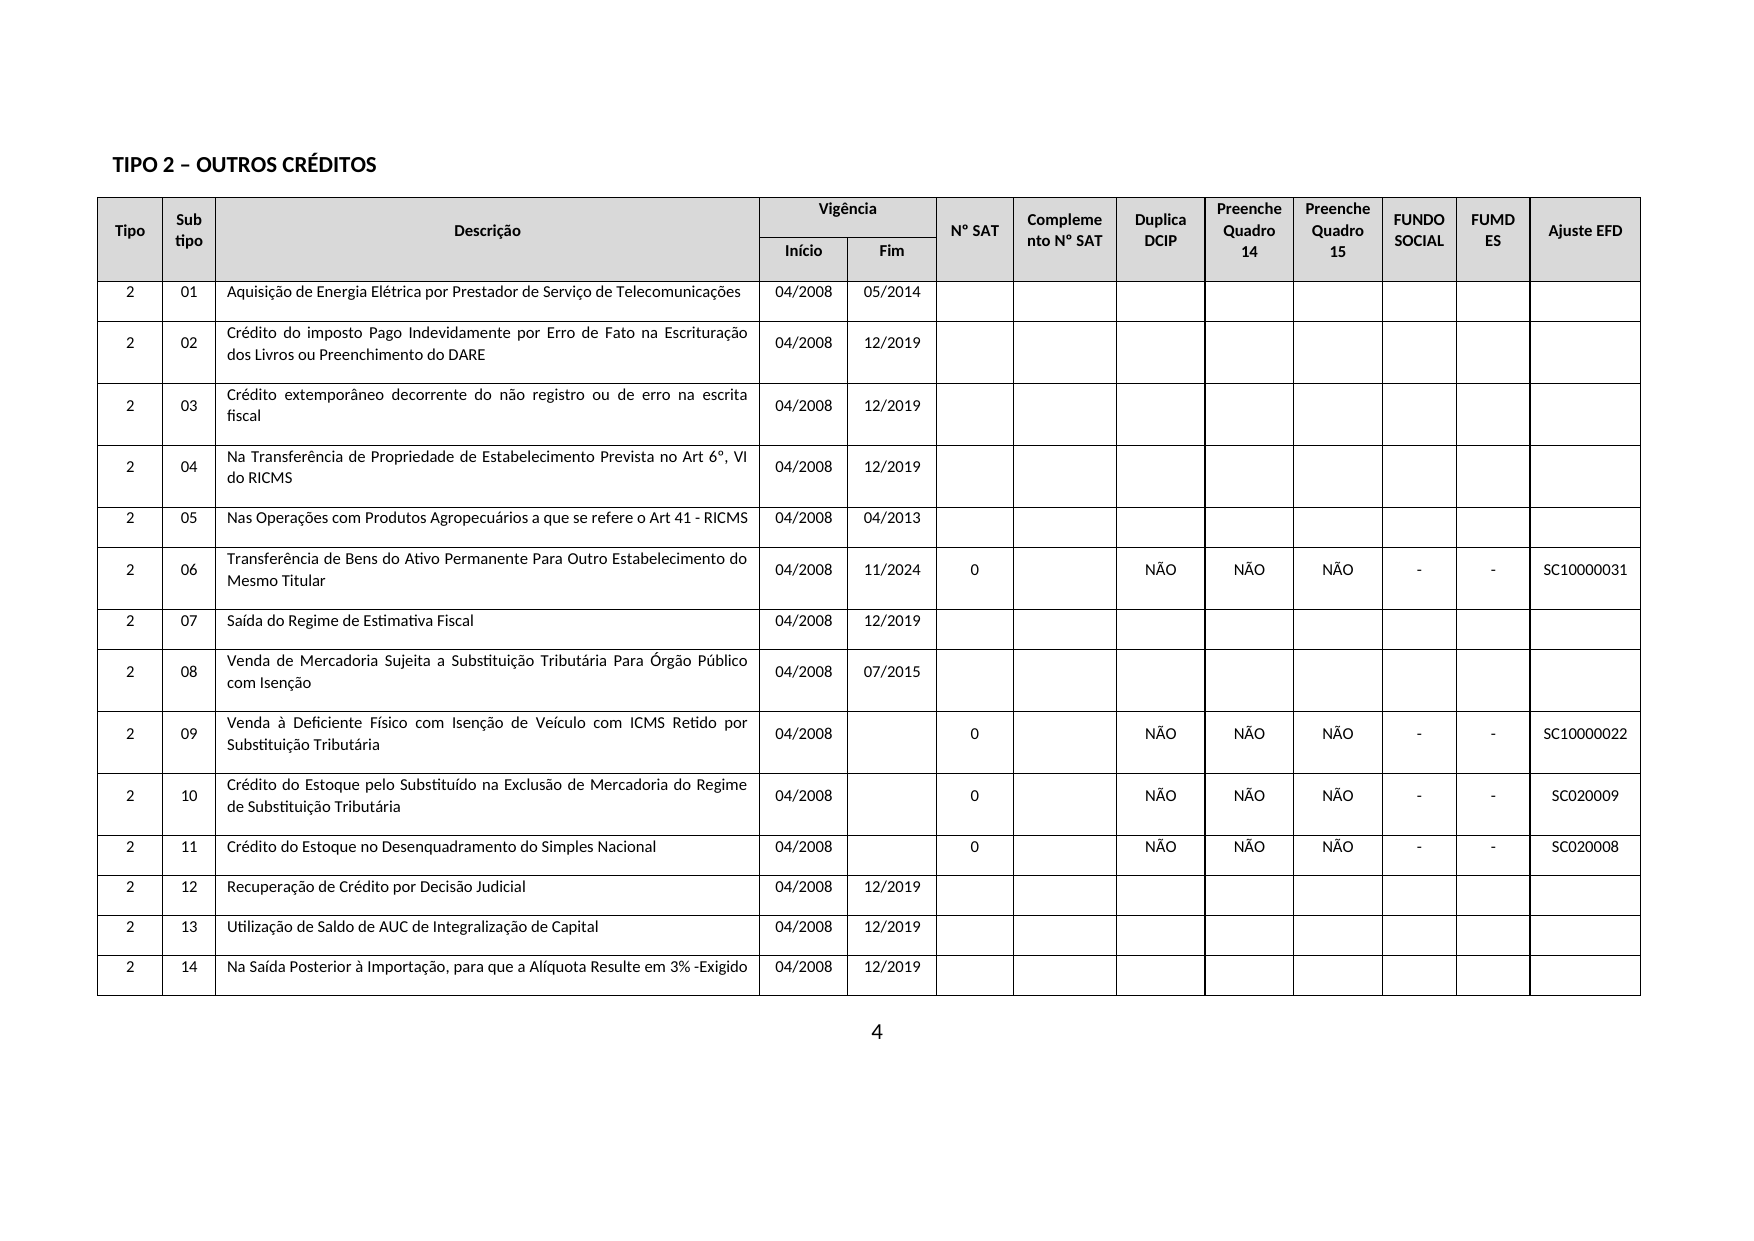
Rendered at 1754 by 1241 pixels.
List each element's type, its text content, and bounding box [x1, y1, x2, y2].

table_cell [1383, 282, 1456, 321]
table_cell 04/2008 [760, 384, 847, 445]
table_cell 04/2008 [760, 282, 847, 321]
table_cell 2 [98, 446, 162, 507]
table_cell SC020009 [1531, 774, 1640, 835]
table_cell SC10000022 [1531, 712, 1640, 773]
table_cell Crédito do Estoque pelo Substituído na Exclusão de Mercadoria do Regime de Substituição Tributária [216, 774, 759, 835]
table_cell [1457, 876, 1529, 915]
table_cell [1457, 322, 1529, 383]
table_cell [1117, 322, 1204, 383]
table_cell [1383, 610, 1456, 649]
table_cell [848, 712, 936, 773]
table_cell [1531, 650, 1640, 711]
table_cell [1294, 446, 1382, 507]
table_header FUNDO SOCIAL [1383, 198, 1456, 281]
table_cell [1117, 650, 1204, 711]
table_cell [1457, 916, 1529, 955]
table_cell [1206, 282, 1293, 321]
table_cell [1014, 282, 1116, 321]
table_cell [1117, 384, 1204, 445]
table_cell [1014, 836, 1116, 875]
table_cell [1383, 446, 1456, 507]
table_cell 2 [98, 508, 162, 547]
table_cell [937, 322, 1013, 383]
table_header Nº SAT [937, 198, 1013, 281]
table_cell [937, 650, 1013, 711]
table_cell [1457, 446, 1529, 507]
table_cell 13 [163, 916, 215, 955]
table_cell [1206, 508, 1293, 547]
table_cell Na Saída Posterior à Importação, para que a Alíquota Resulte em 3% -Exigido Reg. Especial - Pró-emprego [216, 956, 759, 995]
table_cell [1531, 956, 1640, 995]
table_cell NÃO [1294, 548, 1382, 609]
table_cell Utilização de Saldo de AUC de Integralização de Capital [216, 916, 759, 955]
table_cell [1383, 322, 1456, 383]
table_cell NÃO [1294, 712, 1382, 773]
table_cell [937, 610, 1013, 649]
table_cell NÃO [1117, 548, 1204, 609]
table_cell 12/2019 [848, 446, 936, 507]
table_cell [1014, 956, 1116, 995]
table_cell [937, 446, 1013, 507]
table_cell 07 [163, 610, 215, 649]
table_cell NÃO [1206, 774, 1293, 835]
table_cell 10 [163, 774, 215, 835]
table_cell [1383, 384, 1456, 445]
table_header Preenche Quadro 15 [1294, 198, 1382, 281]
table_cell 12/2019 [848, 610, 936, 649]
table_header Duplica DCIP [1117, 198, 1204, 281]
table_cell [1383, 876, 1456, 915]
table_cell Venda de Mercadoria Sujeita a Substituição Tributária Para Órgão Público com Isenção [216, 650, 759, 711]
table_cell [1457, 610, 1529, 649]
table_cell NÃO [1117, 774, 1204, 835]
table_cell [1206, 916, 1293, 955]
table_cell 04/2008 [760, 916, 847, 955]
table_cell SC020008 [1531, 836, 1640, 875]
table_header Subtipo [163, 198, 215, 281]
table_cell [1014, 384, 1116, 445]
table_cell 14 [163, 956, 215, 995]
table_cell - [1383, 548, 1456, 609]
table_cell 2 [98, 282, 162, 321]
table_cell [1294, 650, 1382, 711]
table_cell 03 [163, 384, 215, 445]
table_cell Crédito do imposto Pago Indevidamente por Erro de Fato na Escrituração dos Livros ou Preenchimento do DARE [216, 322, 759, 383]
table_cell [937, 282, 1013, 321]
table_cell Crédito do Estoque no Desenquadramento do Simples Nacional [216, 836, 759, 875]
table_cell Venda à Deficiente Físico com Isenção de Veículo com ICMS Retido por Substituição Tributária [216, 712, 759, 773]
table_cell [848, 836, 936, 875]
table_cell 01 [163, 282, 215, 321]
table_cell 0 [937, 548, 1013, 609]
table_cell 2 [98, 548, 162, 609]
table_cell [1206, 446, 1293, 507]
table_cell 2 [98, 876, 162, 915]
table_cell 2 [98, 956, 162, 995]
table_cell 04/2013 [848, 508, 936, 547]
table_cell - [1383, 774, 1456, 835]
table_cell 08 [163, 650, 215, 711]
table_header Preenche Quadro 14 [1206, 198, 1293, 281]
table_cell [1014, 712, 1116, 773]
table_header Vigência [760, 198, 936, 237]
table_cell [937, 384, 1013, 445]
table_cell 2 [98, 650, 162, 711]
text TIPO 2 – OUTROS CRÉDITOS [112, 150, 1641, 178]
table_cell [1206, 384, 1293, 445]
table_cell 11/2024 [848, 548, 936, 609]
table_cell [1531, 508, 1640, 547]
table_cell [1117, 610, 1204, 649]
table_cell [1117, 916, 1204, 955]
table_cell 2 [98, 322, 162, 383]
table_cell [1383, 508, 1456, 547]
table_cell 04/2008 [760, 610, 847, 649]
table_cell [1014, 916, 1116, 955]
table_cell [1531, 282, 1640, 321]
table_cell [1383, 916, 1456, 955]
table_cell 05/2014 [848, 282, 936, 321]
table_cell [1014, 446, 1116, 507]
table_cell [1457, 384, 1529, 445]
table_cell [937, 876, 1013, 915]
table_cell Saída do Regime de Estimativa Fiscal [216, 610, 759, 649]
table_cell 05 [163, 508, 215, 547]
table_cell [1531, 876, 1640, 915]
table_cell 0 [937, 712, 1013, 773]
table_cell [1294, 916, 1382, 955]
table_cell - [1383, 836, 1456, 875]
table_cell 04/2008 [760, 650, 847, 711]
table_cell 04/2008 [760, 956, 847, 995]
table_cell 0 [937, 774, 1013, 835]
table_cell Nas Operações com Produtos Agropecuários a que se refere o Art 41 - RICMS [216, 508, 759, 547]
table_cell [1457, 508, 1529, 547]
table_cell - [1383, 712, 1456, 773]
table_header FUMDES [1457, 198, 1529, 281]
table_cell [1206, 610, 1293, 649]
table_cell - [1457, 548, 1529, 609]
table_cell 12/2019 [848, 322, 936, 383]
table_header Descrição [216, 198, 759, 281]
table_cell 04/2008 [760, 836, 847, 875]
table_cell [1117, 282, 1204, 321]
table_cell 04/2008 [760, 446, 847, 507]
table_cell 04/2008 [760, 712, 847, 773]
table_header Ajuste EFD [1531, 198, 1640, 281]
table_cell [1014, 548, 1116, 609]
table_cell [1531, 384, 1640, 445]
table_cell [1294, 956, 1382, 995]
table_cell 04/2008 [760, 548, 847, 609]
table_cell [1014, 650, 1116, 711]
table_cell [1294, 876, 1382, 915]
table_cell 02 [163, 322, 215, 383]
table_cell - [1457, 712, 1529, 773]
table_cell 04/2008 [760, 508, 847, 547]
table_cell - [1457, 774, 1529, 835]
table_cell 04 [163, 446, 215, 507]
table_cell [848, 774, 936, 835]
table_cell 12/2019 [848, 876, 936, 915]
table_cell [1531, 610, 1640, 649]
table_cell [1117, 876, 1204, 915]
table_cell [1457, 282, 1529, 321]
table_cell [1117, 508, 1204, 547]
table_cell 2 [98, 836, 162, 875]
table_cell 2 [98, 384, 162, 445]
table_cell [1014, 774, 1116, 835]
table_cell - [1457, 836, 1529, 875]
table_cell [1531, 446, 1640, 507]
table_cell 11 [163, 836, 215, 875]
table_cell Transferência de Bens do Ativo Permanente Para Outro Estabelecimento do Mesmo Titular [216, 548, 759, 609]
table_cell 2 [98, 916, 162, 955]
table_cell Crédito extemporâneo decorrente do não registro ou de erro na escrita fiscal [216, 384, 759, 445]
table_cell [1457, 956, 1529, 995]
table_cell [937, 916, 1013, 955]
table_cell [1294, 610, 1382, 649]
table_cell Aquisição de Energia Elétrica por Prestador de Serviço de Telecomunicações [216, 282, 759, 321]
table_cell NÃO [1117, 712, 1204, 773]
table_cell NÃO [1117, 836, 1204, 875]
table_cell NÃO [1294, 836, 1382, 875]
table_cell [1206, 322, 1293, 383]
table_cell [1014, 876, 1116, 915]
table_cell [1014, 322, 1116, 383]
table_cell 2 [98, 774, 162, 835]
table_cell NÃO [1206, 836, 1293, 875]
table_cell Fim [848, 238, 936, 281]
table_cell [1294, 384, 1382, 445]
table_cell 04/2008 [760, 774, 847, 835]
table_cell [1014, 610, 1116, 649]
table_cell [1014, 508, 1116, 547]
table_cell 07/2015 [848, 650, 936, 711]
table_cell 06 [163, 548, 215, 609]
table_cell [1117, 956, 1204, 995]
table_cell [1294, 282, 1382, 321]
table_cell [1206, 876, 1293, 915]
table_cell 04/2008 [760, 322, 847, 383]
table_cell NÃO [1206, 548, 1293, 609]
table_cell NÃO [1294, 774, 1382, 835]
table_cell 04/2008 [760, 876, 847, 915]
table_cell [1294, 322, 1382, 383]
table_cell 0 [937, 836, 1013, 875]
table_cell 12/2019 [848, 956, 936, 995]
table_cell [1294, 508, 1382, 547]
table_cell [1206, 650, 1293, 711]
table_cell [1383, 650, 1456, 711]
table_cell 09 [163, 712, 215, 773]
table_cell Na Transferência de Propriedade de Estabelecimento Prevista no Art 6º, VI do RICMS [216, 446, 759, 507]
table_cell [937, 508, 1013, 547]
table_cell [937, 956, 1013, 995]
table_cell [1117, 446, 1204, 507]
table_cell [1206, 956, 1293, 995]
table_cell 12/2019 [848, 384, 936, 445]
table_cell 2 [98, 610, 162, 649]
table_header Tipo [98, 198, 162, 281]
table_cell NÃO [1206, 712, 1293, 773]
table_cell Início [760, 238, 847, 281]
table_cell [1531, 322, 1640, 383]
table_cell [1457, 650, 1529, 711]
table_cell Recuperação de Crédito por Decisão Judicial [216, 876, 759, 915]
table_cell SC10000031 [1531, 548, 1640, 609]
table_header Complemento Nº SAT [1014, 198, 1116, 281]
table_cell [1383, 956, 1456, 995]
table_cell 2 [98, 712, 162, 773]
table_cell [1531, 916, 1640, 955]
table_cell 12 [163, 876, 215, 915]
table_cell 12/2019 [848, 916, 936, 955]
